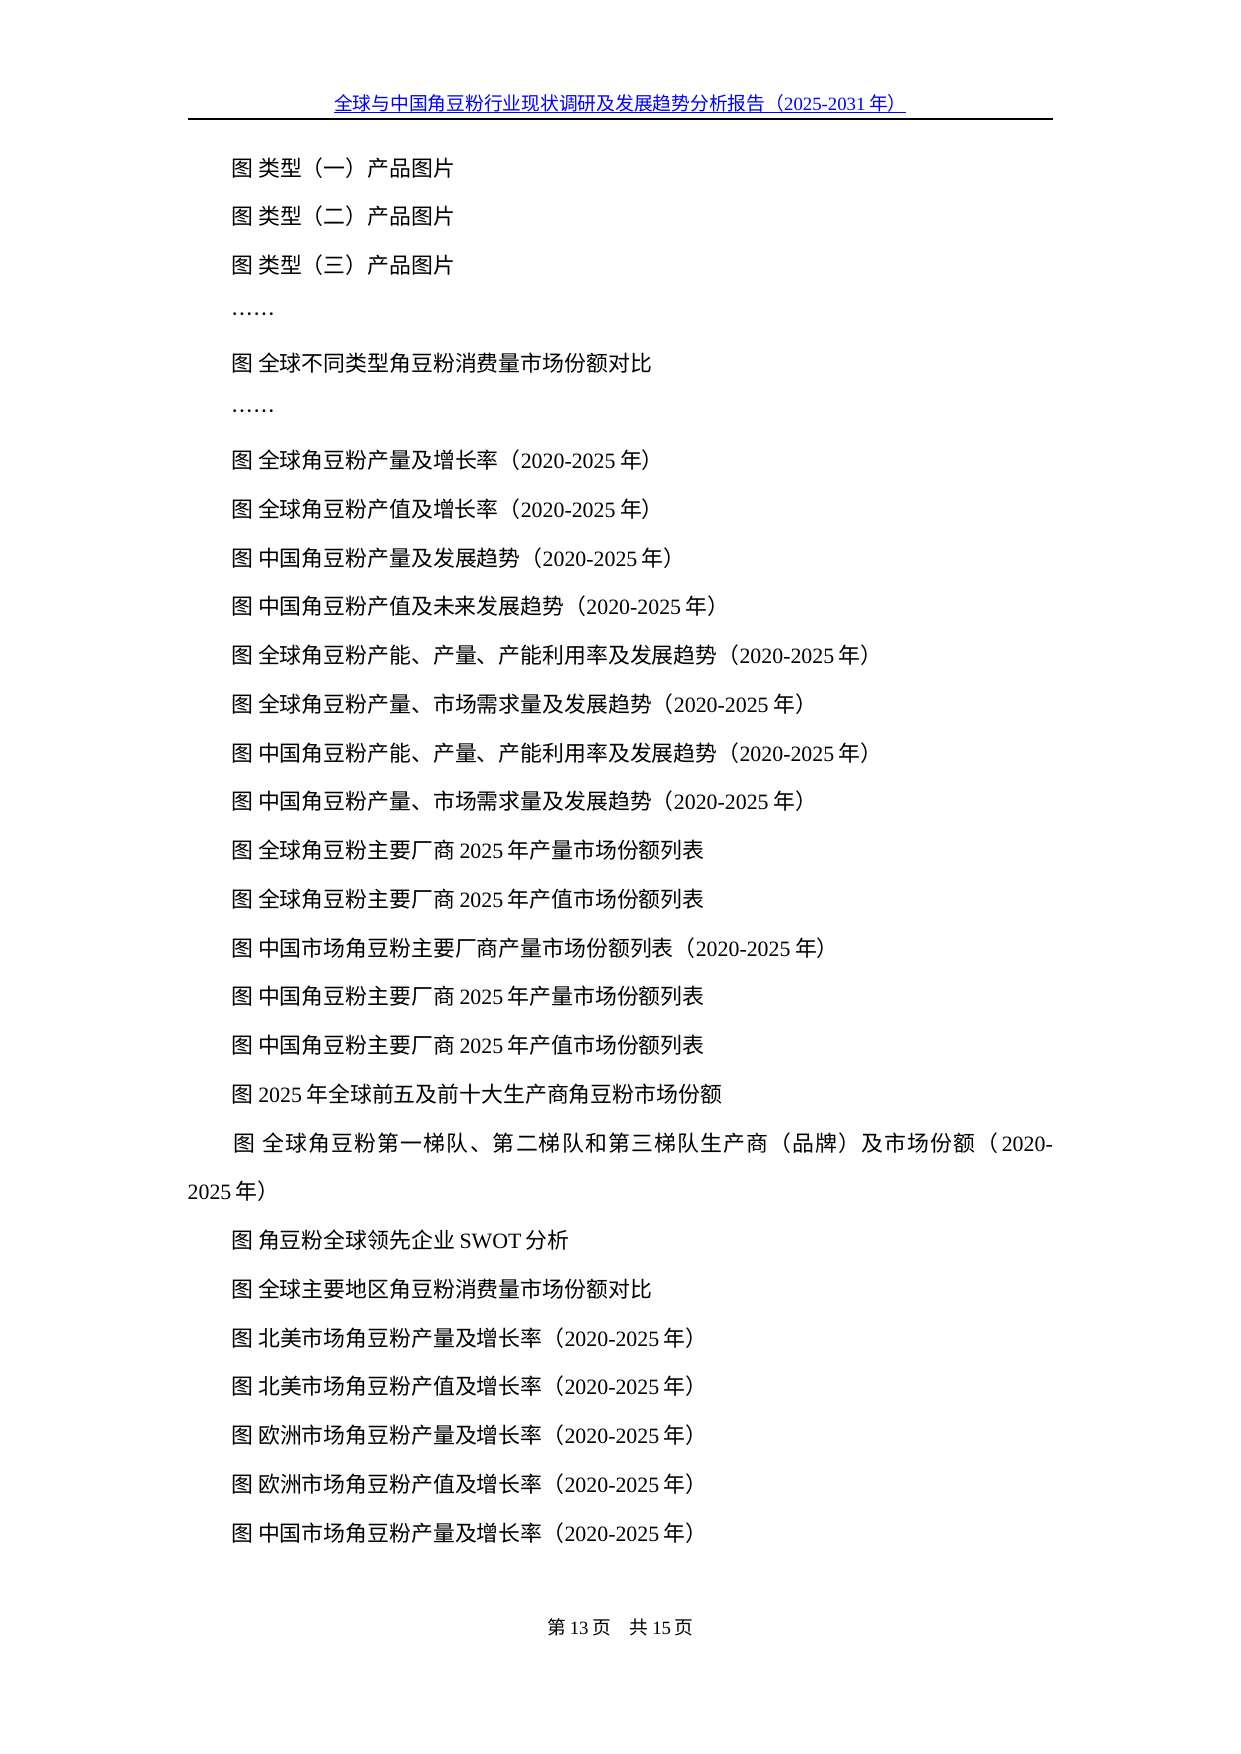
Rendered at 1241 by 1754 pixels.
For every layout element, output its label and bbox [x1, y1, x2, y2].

text [187, 150, 1053, 1548]
